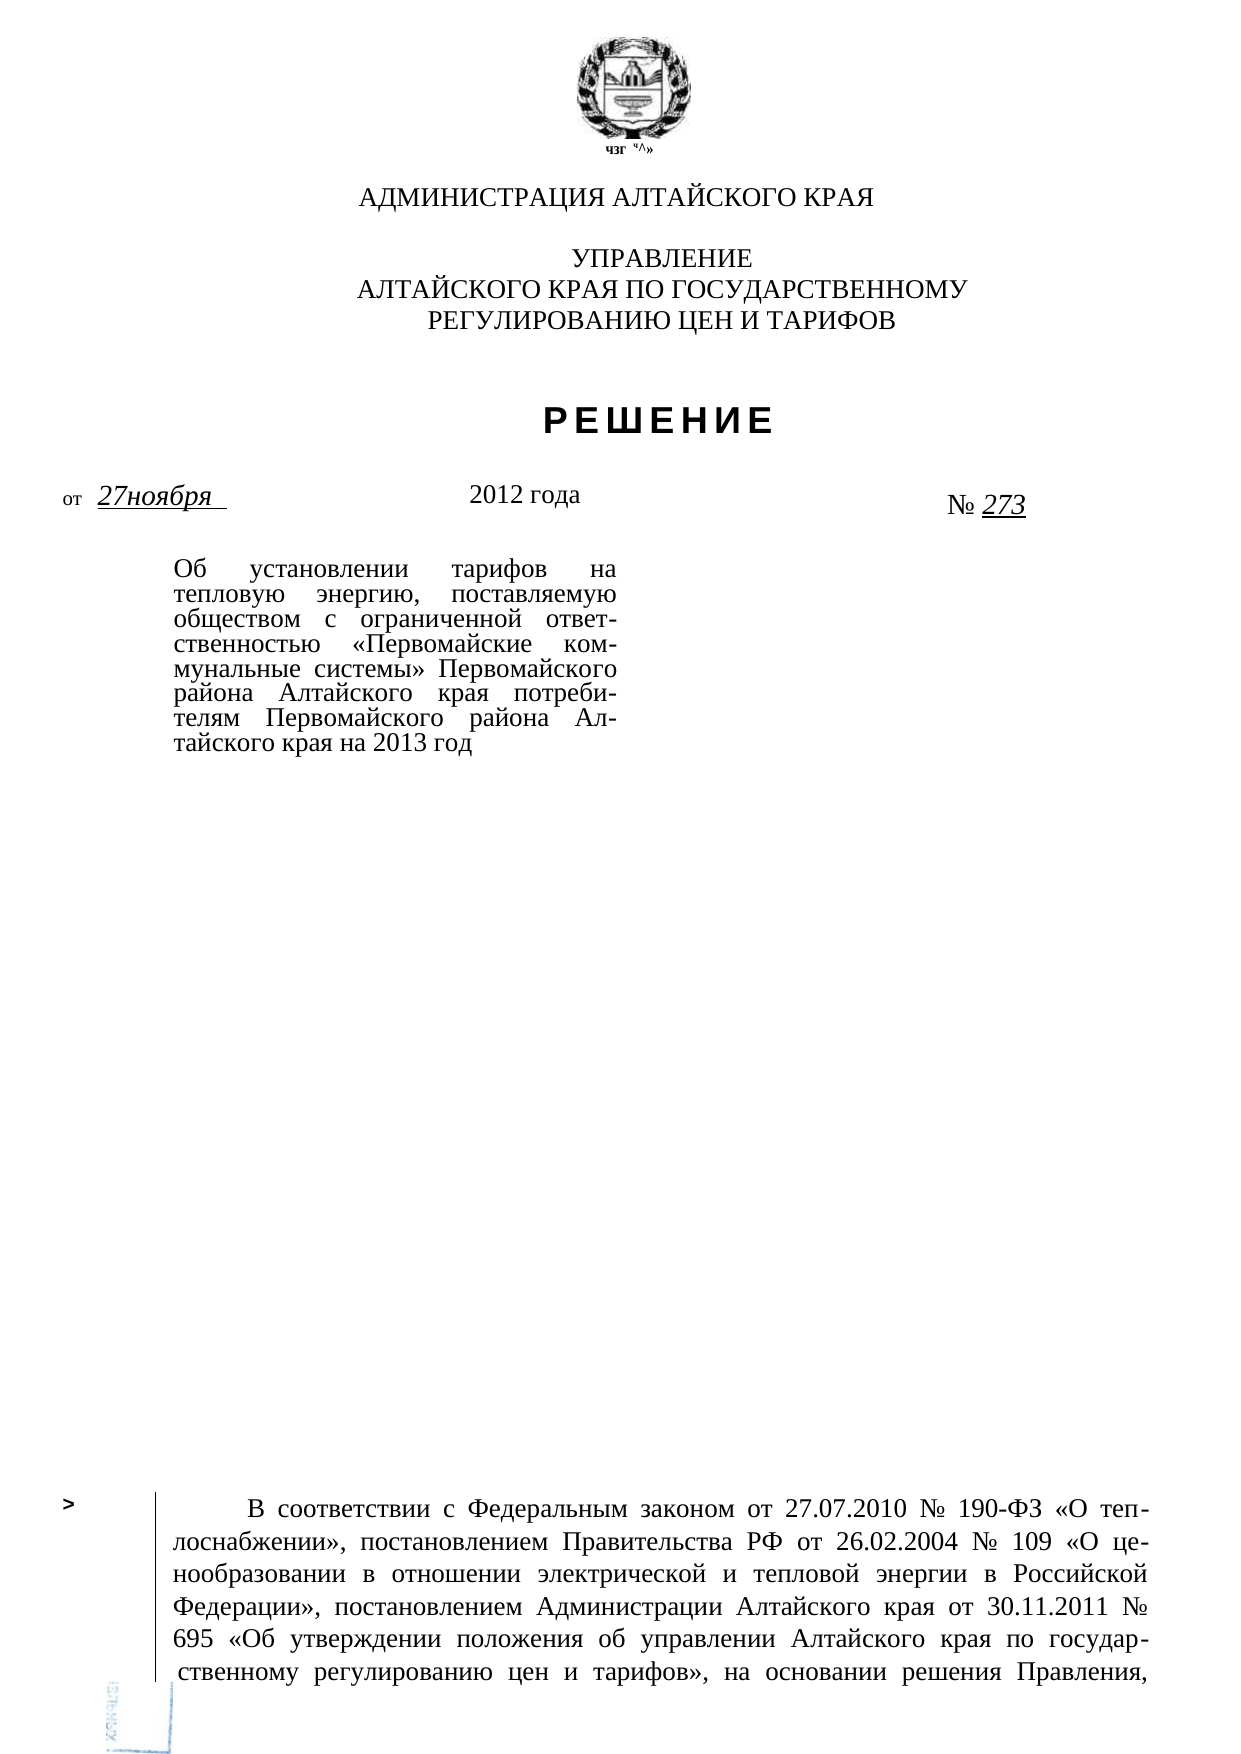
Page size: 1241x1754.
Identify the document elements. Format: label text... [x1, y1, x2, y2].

text > [62, 1492, 137, 1516]
text № 273 [947, 478, 1149, 514]
text РЕШЕНИЕ [166, 398, 1149, 442]
text АЛТАЙСКОГО КРАЯ ПО ГОСУДАРСТВЕННОМУ [175, 274, 1149, 305]
text Об установлении тарифов на тепловую энергию, поставляемую обществом с ограниченной ответственностью «Первомайские коммунальные системы» Первомайского района Алтайского края потребителям Первомайского района Алтайского края на 2013 год [173, 558, 617, 756]
text АДМИНИСТРАЦИЯ АЛТАЙСКОГО КРАЯ [358, 181, 1149, 212]
picture [576, 37, 691, 139]
picture [106, 1682, 174, 1754]
text чзг ч^» [605, 139, 1149, 158]
text от 27ноября 2012 года [62, 478, 351, 512]
text УПРАВЛЕНИЕ [174, 243, 1149, 274]
text РЕГУЛИРОВАНИЮ ЦЕН И ТАРИФОВ [174, 305, 1149, 336]
